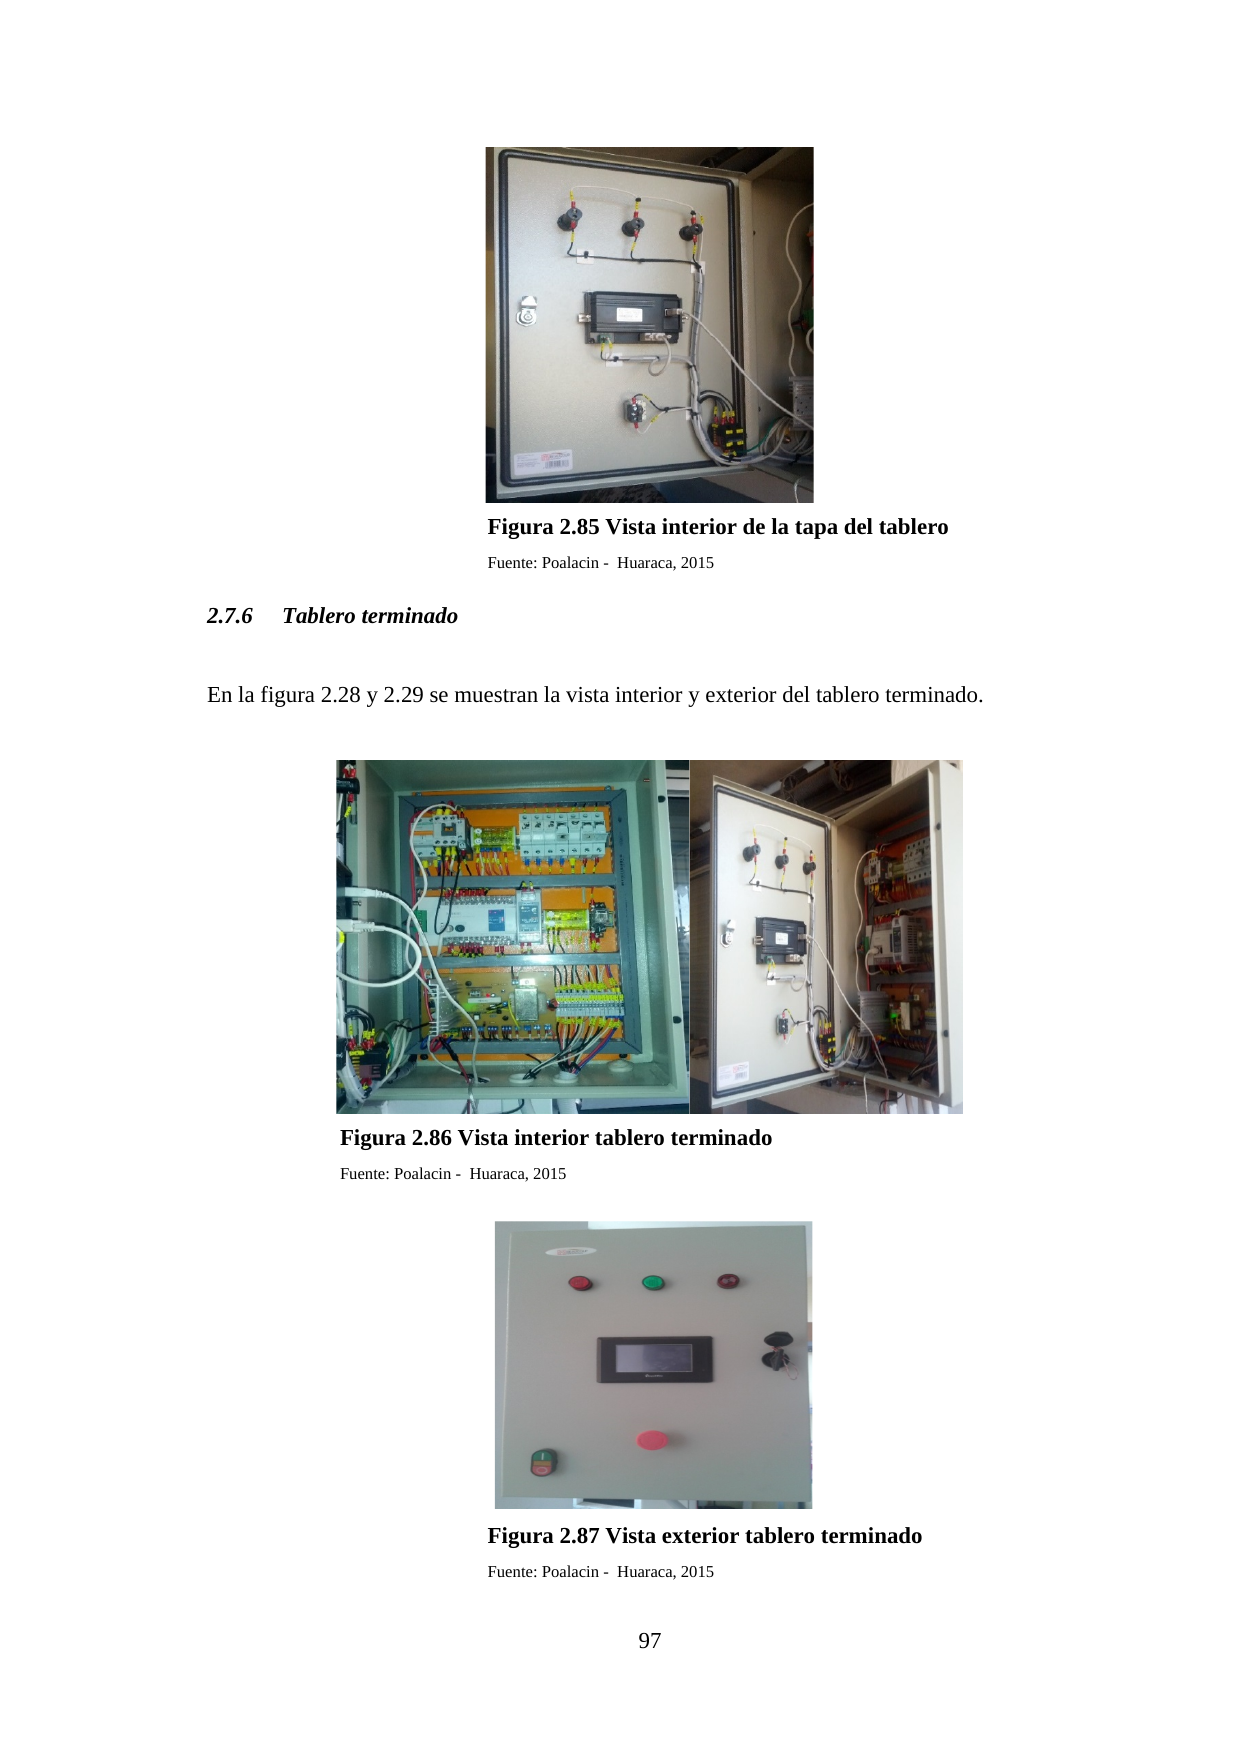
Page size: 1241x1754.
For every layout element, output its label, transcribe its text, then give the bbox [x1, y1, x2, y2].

picture [485, 147, 814, 503]
text Fuente: Poalacin - Huaraca, 2015 [487, 1562, 1092, 1581]
text Fuente: Poalacin - Huaraca, 2015 [487, 553, 1092, 572]
subtitle Tablero terminado [207, 602, 1092, 628]
picture [494, 1222, 813, 1509]
picture [336, 760, 963, 1114]
text En la figura 2.28 y 2.29 se muestran la vista interior y exterior del tablero terminado. [207, 681, 1092, 707]
text Fuente: Poalacin - Huaraca, 2015 [340, 1163, 1092, 1183]
